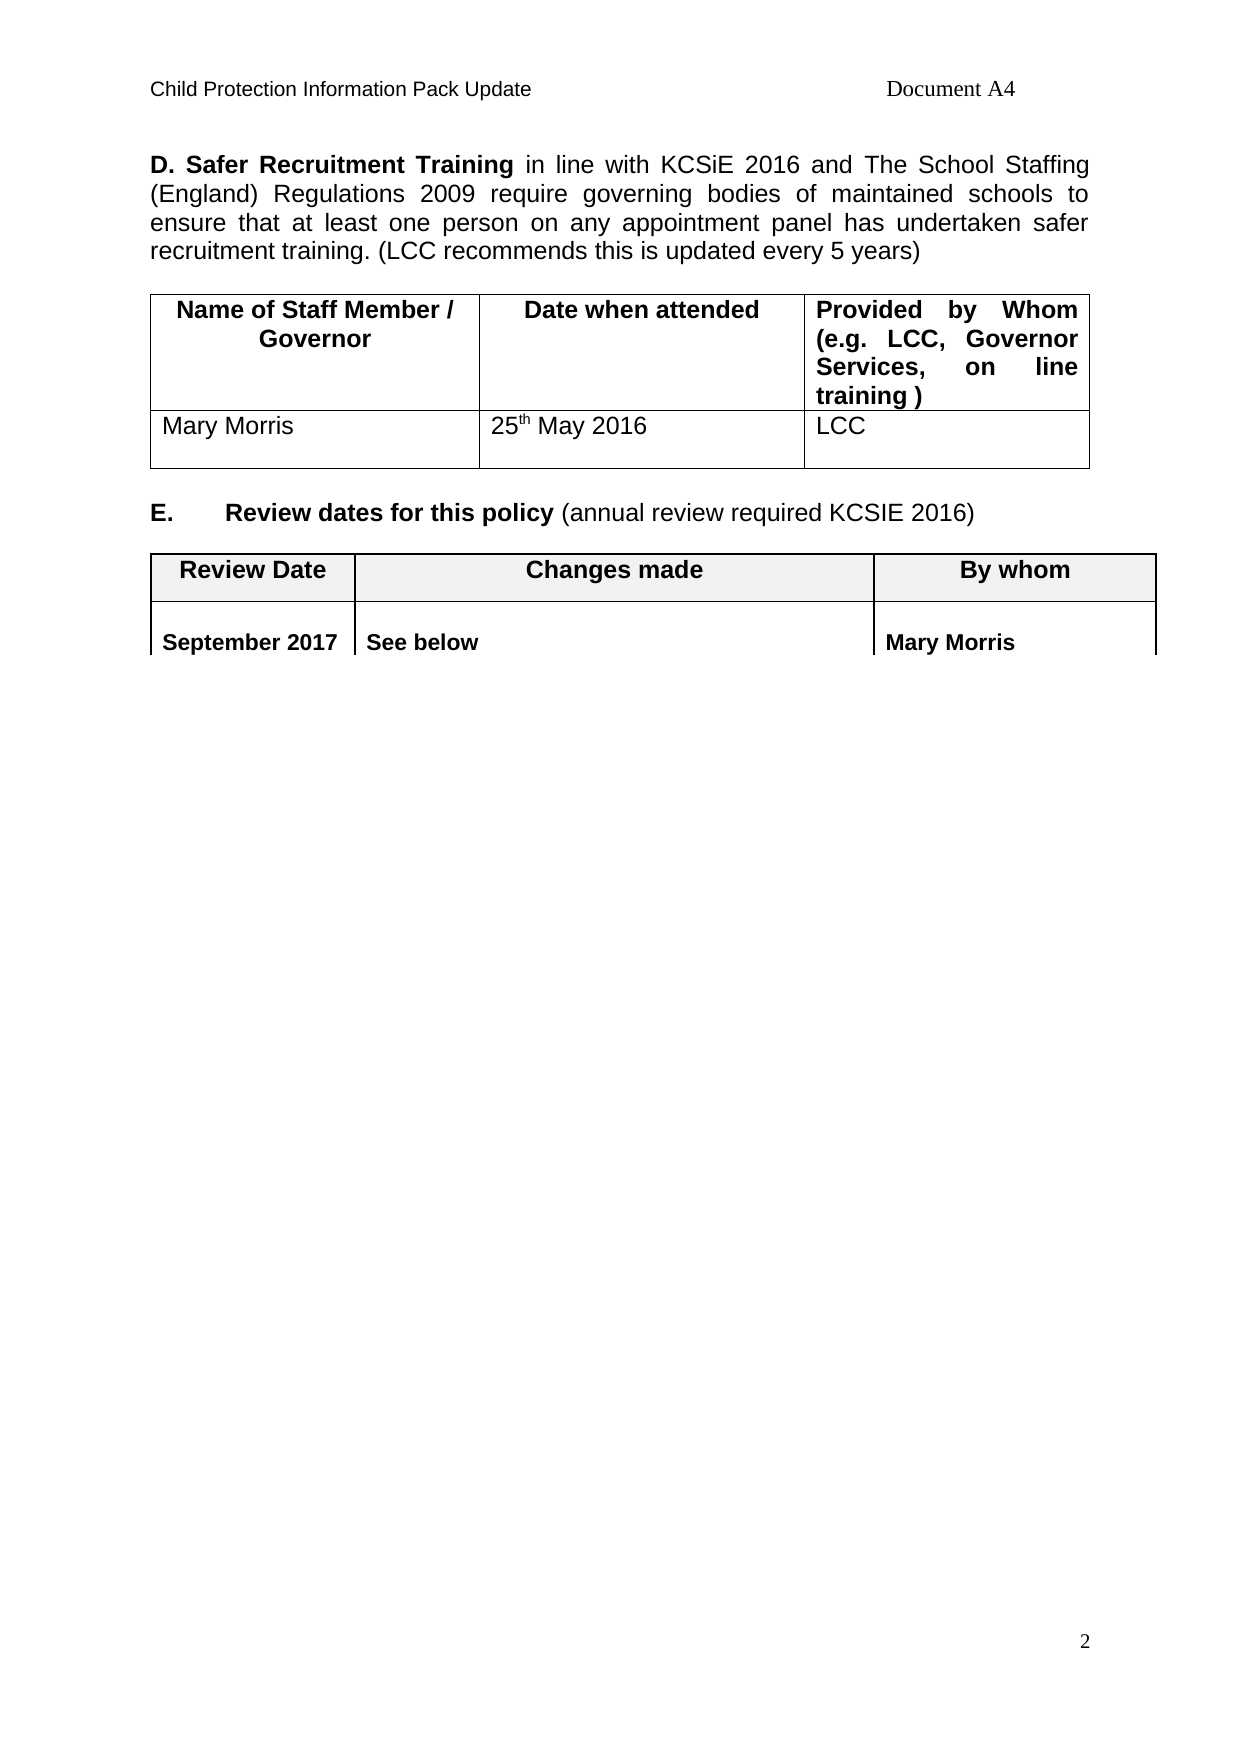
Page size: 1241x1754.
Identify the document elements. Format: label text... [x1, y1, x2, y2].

table_header Changes made [356, 555, 873, 601]
table_cell See below [356, 602, 873, 655]
table_header Review Date [152, 555, 354, 601]
table_cell 25th May 2016 [480, 411, 804, 468]
table_header By whom [875, 555, 1155, 601]
table_cell Mary Morris [875, 602, 1155, 655]
table_header Name of Staff Member / Governor [151, 295, 479, 410]
table_header Provided by Whom (e.g. LCC, Governor Services, on line training ) [805, 295, 1089, 410]
table_cell LCC [805, 411, 1089, 468]
text D. Safer Recruitment Training in line with KCSiE 2016 and The School Staffing () Regulations 2009 require governing bodies of maintained schools to ensure that at least one person on any appointment panel has undertaken safer recruitment training. (LCC recommends this is updated every 5 years) [150, 150, 1090, 265]
table_cell Mary Morris [151, 411, 479, 468]
subtitle E. Review dates for this policy (annual review required KCSIE 2016) [150, 498, 1090, 527]
table_header Date when attended [480, 295, 804, 410]
table_cell September 2017 [152, 602, 354, 655]
